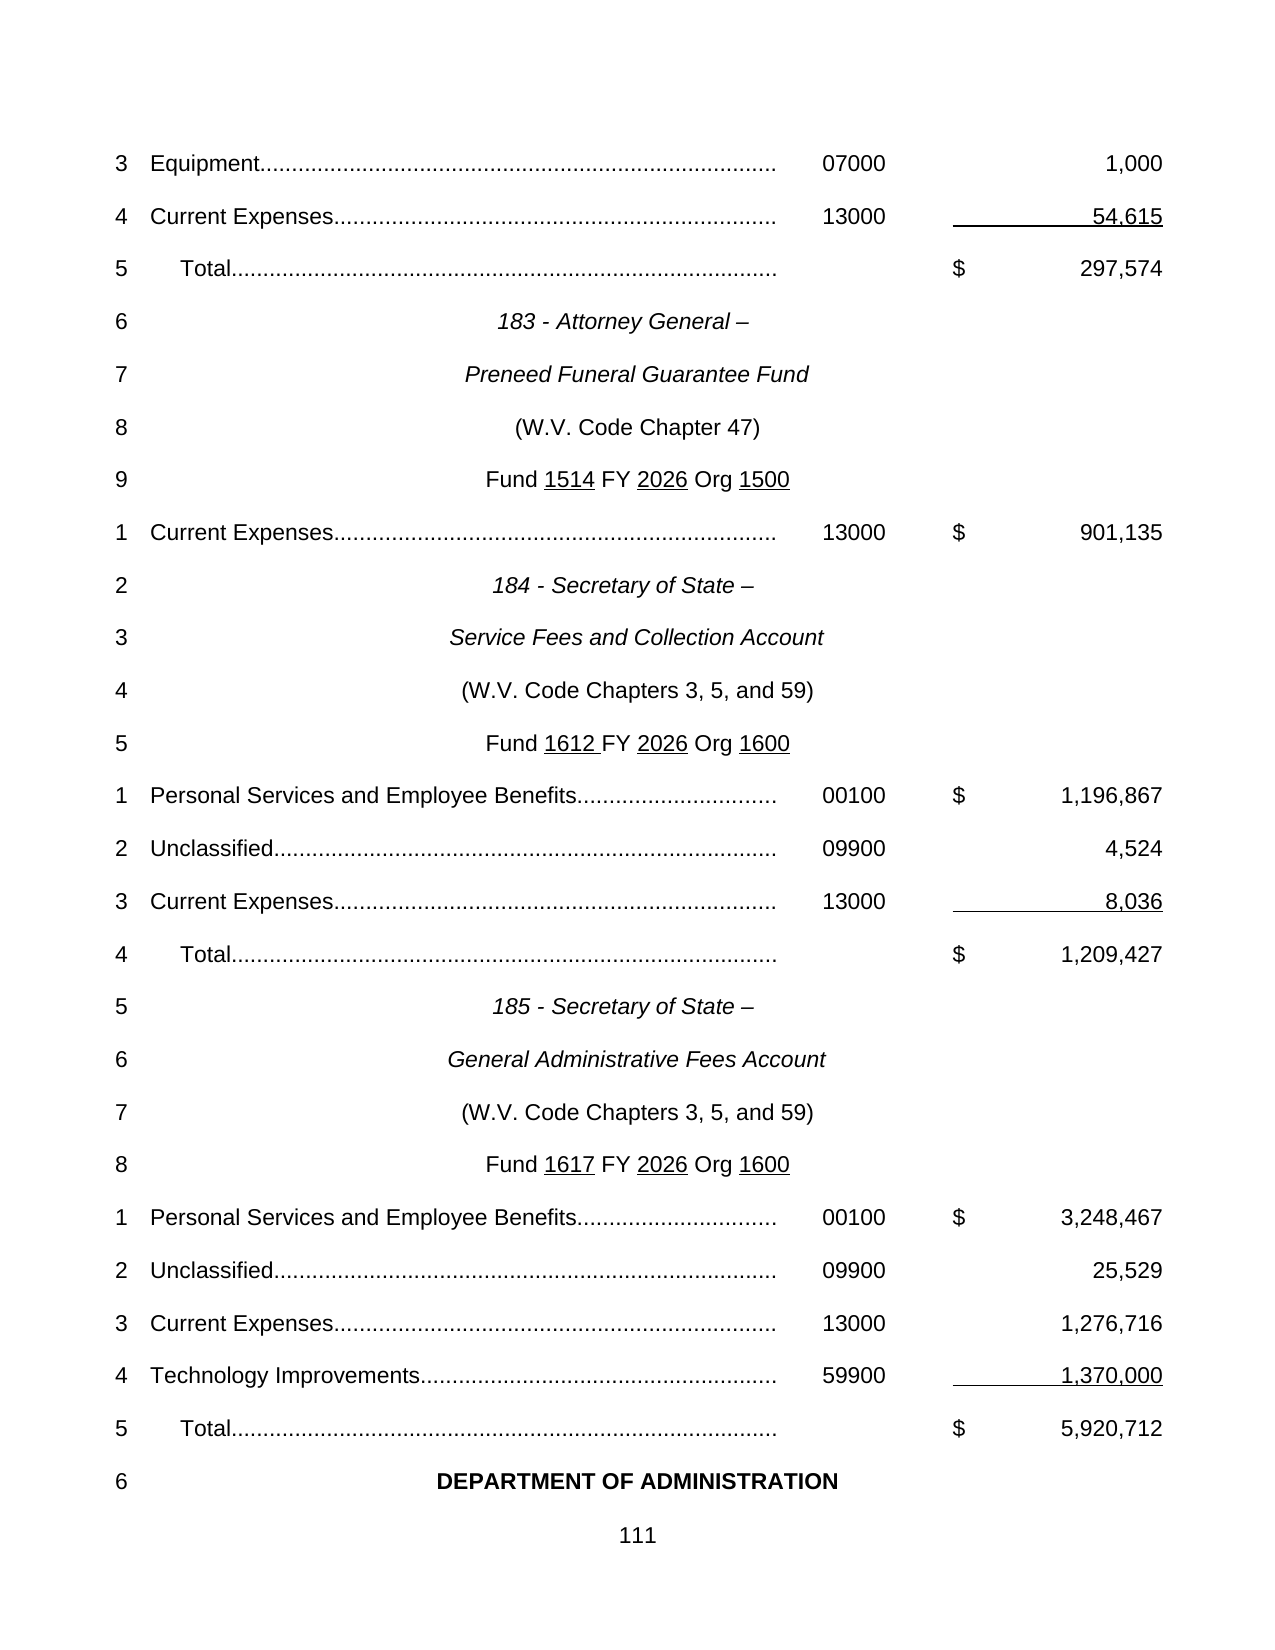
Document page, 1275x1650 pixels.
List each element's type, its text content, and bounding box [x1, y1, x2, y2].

text Fund 1514 FY 2026 Org 1500 [150, 466, 1125, 493]
text Current Expenses 13000 $ 901,135 [150, 519, 1125, 545]
text Current Expenses 13000 54,615 [150, 203, 1125, 229]
text (W.V. Code Chapters 3, 5, and 59) [150, 1099, 1125, 1125]
text Unclassified 09900 25,529 [150, 1257, 1125, 1283]
text Service Fees and Collection Account [150, 624, 1125, 651]
text Fund 1617 FY 2026 Org 1600 [150, 1151, 1125, 1178]
text Total $ 297,574 [150, 255, 1125, 282]
text Total $ 1,209,427 [150, 941, 1125, 967]
text Equipment 07000 1,000 [150, 150, 1125, 176]
text Current Expenses 13000 1,276,716 [150, 1309, 1125, 1336]
text General Administrative Fees Account [150, 1046, 1125, 1072]
text (W.V. Code Chapter 47) [150, 413, 1125, 440]
list Attorney General – [150, 308, 1125, 334]
list Secretary of State – [150, 993, 1125, 1020]
text Total $ 5,920,712 [150, 1415, 1125, 1441]
text (W.V. Code Chapters 3, 5, and 59) [150, 677, 1125, 703]
text Current Expenses 13000 8,036 [150, 888, 1125, 914]
text Preneed Funeral Guarantee Fund [150, 361, 1125, 387]
text Fund 1612 FY 2026 Org 1600 [150, 730, 1125, 756]
text Personal Services and Employee Benefits 00100 $ 1,196,867 [150, 782, 1125, 809]
text DEPARTMENT OF ADMINISTRATION [150, 1468, 1125, 1494]
text Personal Services and Employee Benefits 00100 $ 3,248,467 [150, 1204, 1125, 1231]
text Unclassified 09900 4,524 [150, 835, 1125, 862]
text Technology Improvements 59900 1,370,000 [150, 1362, 1125, 1389]
list Secretary of State – [150, 572, 1125, 598]
